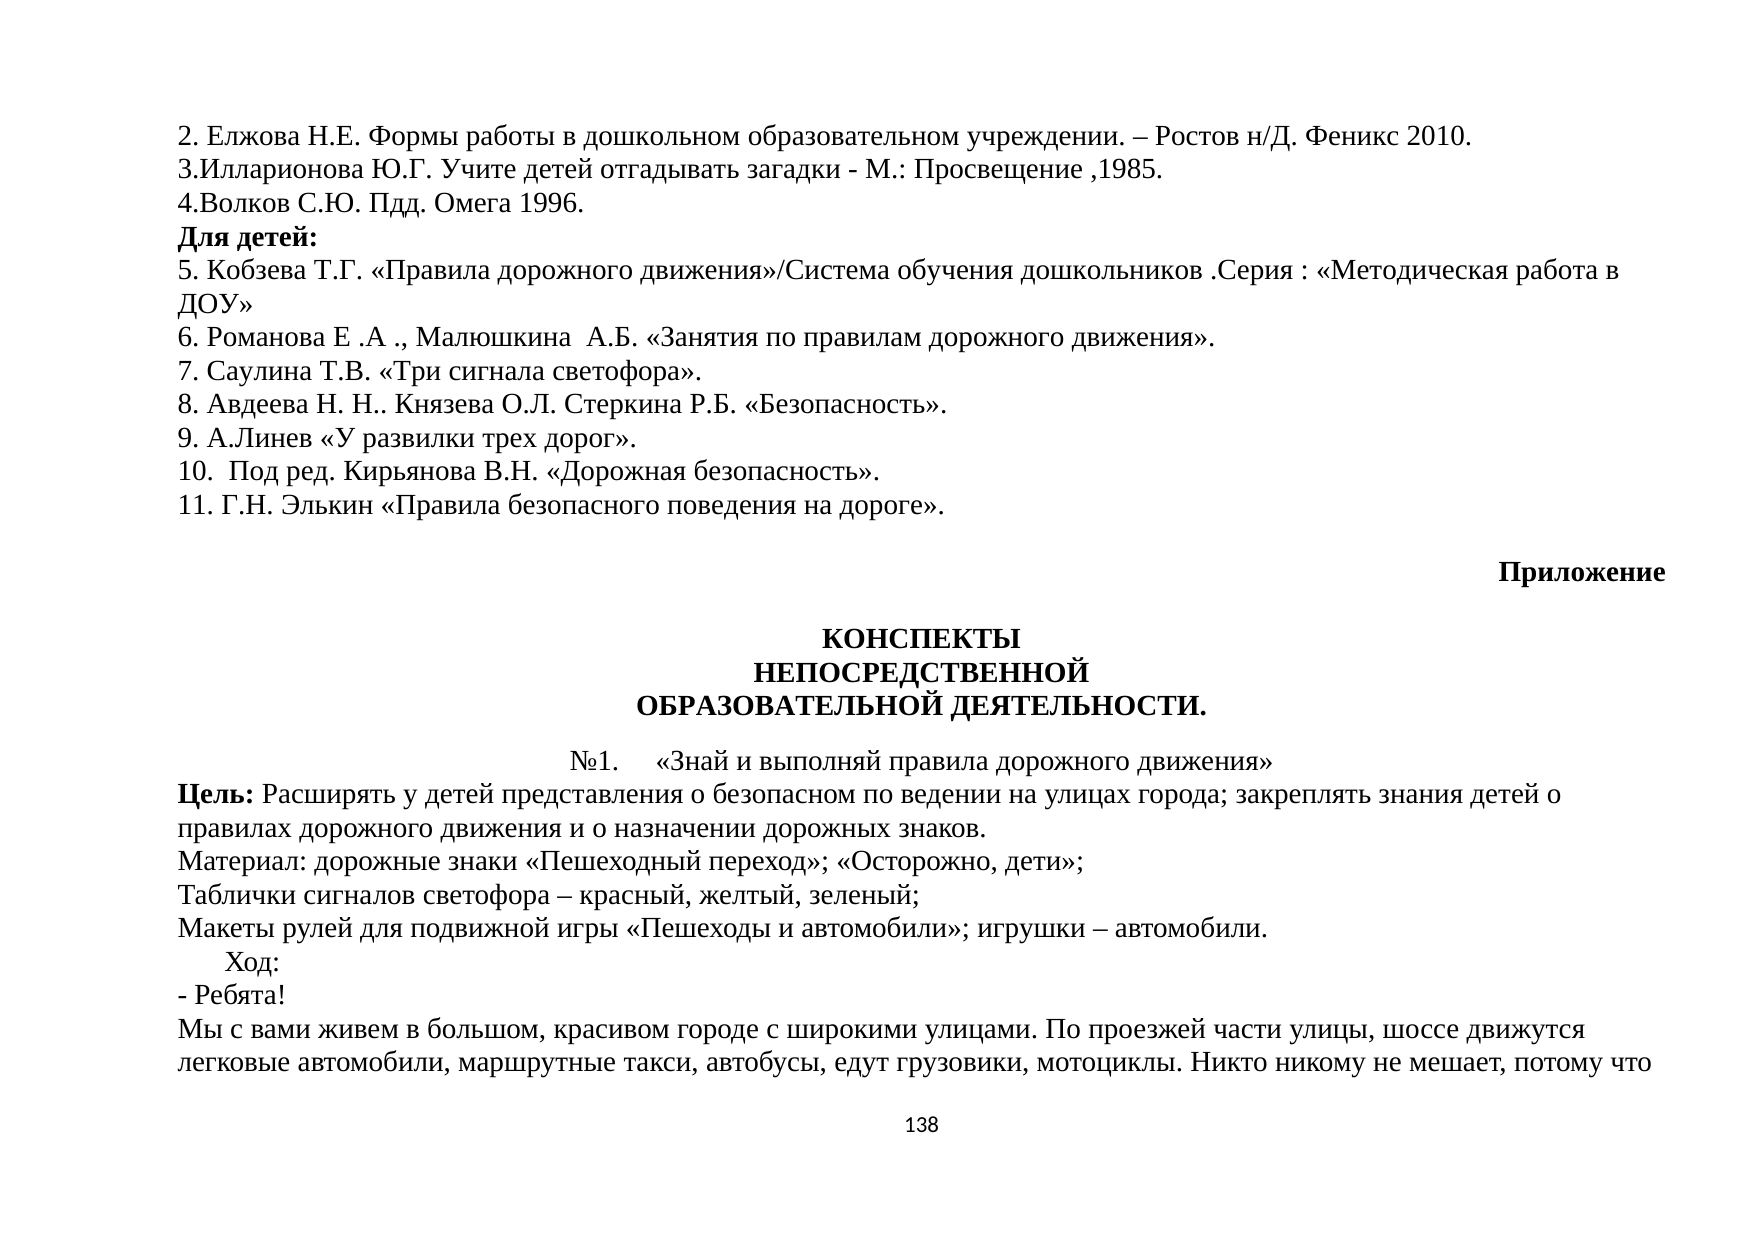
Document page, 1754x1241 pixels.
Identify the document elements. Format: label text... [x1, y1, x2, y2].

text Для детей: [177, 219, 1665, 252]
text 10. Под ред. Кирьянова В.Н. «Дорожная безопасность». [177, 453, 1665, 487]
text Таблички сигналов светофора – красный, желтый, зеленый; [177, 877, 1665, 910]
text 3.Илларионова Ю.Г. Учите детей отгадывать загадки - М.: Просвещение ,1985. [177, 152, 1665, 185]
text 4.Волков С.Ю. Пдд. Омега 1996. [177, 185, 1665, 219]
text 8. Авдеева Н. Н.. Князева О.Л. Стеркина Р.Б. «Безопасность». [177, 386, 1665, 420]
text ОБРАЗОВАТЕЛЬНОЙ ДЕЯТЕЛЬНОСТИ. [177, 688, 1665, 722]
text КОНСПЕКТЫ [177, 621, 1665, 655]
text Материал: дорожные знаки «Пешеходный переход»; «Осторожно, дети»; [177, 843, 1665, 877]
text Цель: Расширять у детей представления о безопасном по ведении на улицах города; закреплять знания детей о правилах дорожного движения и о назначении дорожных знаков. [177, 776, 1665, 843]
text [177, 1011, 1665, 1078]
text 11. Г.Н. Элькин «Правила безопасного поведения на дороге». [177, 487, 1665, 521]
text Макеты рулей для подвижной игры «Пешеходы и автомобили»; игрушки – автомобили. [177, 910, 1665, 944]
text - Ребята! [177, 977, 1665, 1011]
subtitle №1. «Знай и выполняй правила дорожного движения» [177, 743, 1665, 776]
text 6. Романова Е .А ., Малюшкина А.Б. «Занятия по правилам дорожного движения». [177, 319, 1665, 353]
text 5. Кобзева Т.Г. «Правила дорожного движения»/Система обучения дошкольников .Серия : «Методическая работа в ДОУ» [177, 252, 1665, 319]
text НЕПОСРЕДСТВЕННОЙ [177, 655, 1665, 688]
text Ход: [224, 944, 1665, 977]
text 9. А.Линев «У развилки трех дорог». [177, 420, 1665, 453]
text 2. Елжова Н.Е. Формы работы в дошкольном образовательном учреждении. – Ростов н/Д. Феникс 2010. [177, 118, 1665, 152]
text Приложение [177, 554, 1665, 588]
text 7. Саулина Т.В. «Три сигнала светофора». [177, 353, 1665, 386]
